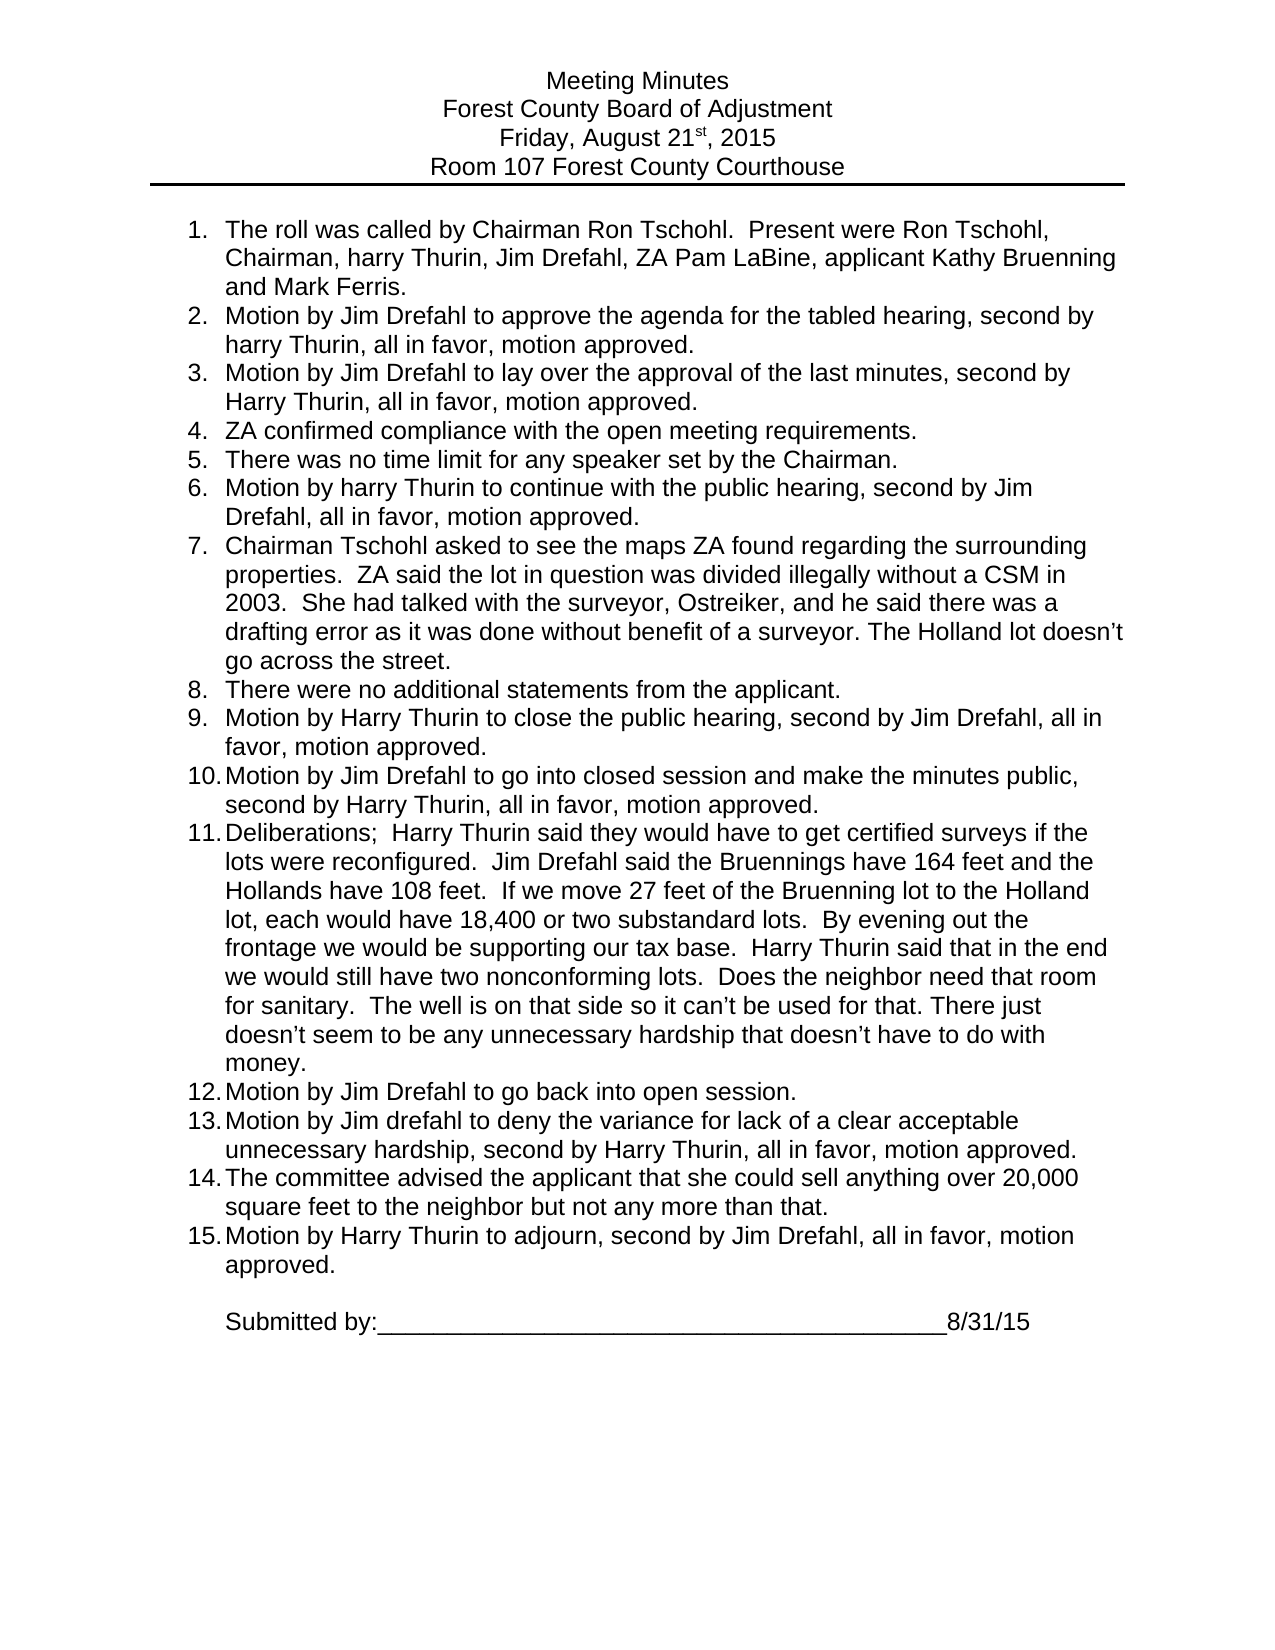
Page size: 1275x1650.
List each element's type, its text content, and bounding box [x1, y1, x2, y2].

list Motion by Jim drefahl to deny the variance for lack of a clear acceptable unnecessary hardship, second by Harry Thurin, all in favor, motion approved. [187, 1106, 1125, 1163]
list Motion by Jim Drefahl to go back into open session. [187, 1077, 1125, 1106]
text Friday, August 21st, 2015 [150, 123, 1125, 152]
list There were no additional statements from the applicant. [187, 674, 1125, 703]
list Motion by Jim Drefahl to approve the agenda for the tabled hearing, second by harry Thurin, all in favor, motion approved. [187, 301, 1125, 358]
text Forest County Board of Adjustment [150, 94, 1125, 123]
list ZA confirmed compliance with the open meeting requirements. [187, 416, 1125, 444]
list Motion by Jim Drefahl to go into closed session and make the minutes public, second by Harry Thurin, all in favor, motion approved. [187, 761, 1125, 818]
list There was no time limit for any speaker set by the Chairman. [187, 444, 1125, 473]
list The committee advised the applicant that she could sell anything over 20,000 square feet to the neighbor but not any more than that. [187, 1163, 1125, 1221]
list Motion by Jim Drefahl to lay over the approval of the last minutes, second by Harry Thurin, all in favor, motion approved. [187, 358, 1125, 416]
list Motion by harry Thurin to continue with the public hearing, second by Jim Drefahl, all in favor, motion approved. [187, 473, 1125, 531]
list Motion by Harry Thurin to close the public hearing, second by Jim Drefahl, all in favor, motion approved. [187, 703, 1125, 761]
list Chairman Tschohl asked to see the maps ZA found regarding the surrounding properties. ZA said the lot in question was divided illegally without a CSM in 2003. She had talked with the surveyor, Ostreiker, and he said there was a drafting error as it was done without benefit of a surveyor. The Holland lot doesn’t go across the street. [187, 531, 1125, 674]
text Submitted by:_________________________________________8/31/15 [225, 1307, 1125, 1336]
text Room 107 Forest County Courthouse [150, 152, 1125, 183]
list Motion by Harry Thurin to adjourn, second by Jim Drefahl, all in favor, motion approved. [187, 1221, 1125, 1278]
text Meeting Minutes [150, 66, 1125, 94]
list Deliberations; Harry Thurin said they would have to get certified surveys if the lots were reconfigured. Jim Drefahl said the Bruennings have 164 feet and the Hollands have 108 feet. If we move 27 feet of the Bruenning lot to the Holland lot, each would have 18,400 or two substandard lots. By evening out the frontage we would be supporting our tax base. Harry Thurin said that in the end we would still have two nonconforming lots. Does the neighbor need that room for sanitary. The well is on that side so it can’t be used for that. There just doesn’t seem to be any unnecessary hardship that doesn’t have to do with money. [187, 818, 1125, 1077]
list The roll was called by Chairman Ron Tschohl. Present were Ron Tschohl, Chairman, harry Thurin, Jim Drefahl, ZA Pam LaBine, applicant Kathy Bruenning and Mark Ferris. [187, 214, 1125, 301]
